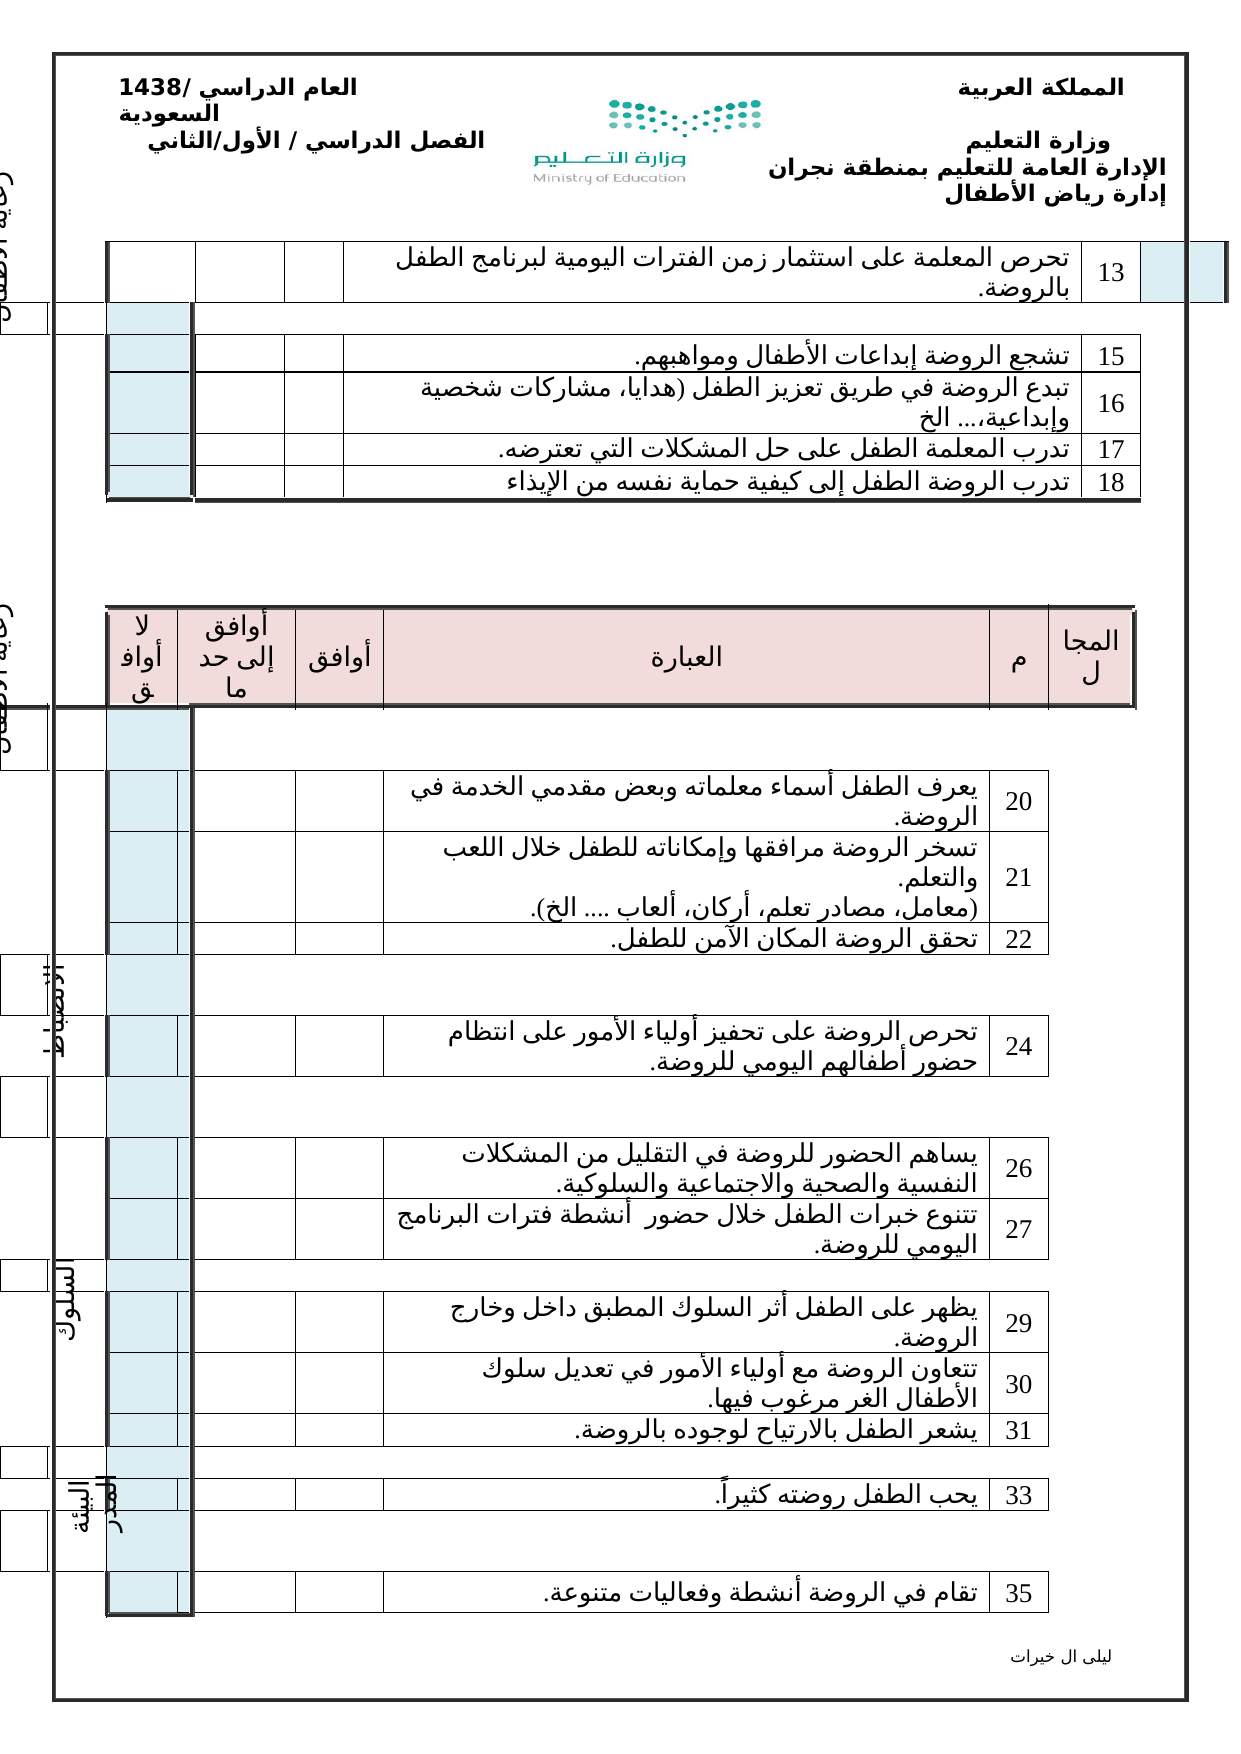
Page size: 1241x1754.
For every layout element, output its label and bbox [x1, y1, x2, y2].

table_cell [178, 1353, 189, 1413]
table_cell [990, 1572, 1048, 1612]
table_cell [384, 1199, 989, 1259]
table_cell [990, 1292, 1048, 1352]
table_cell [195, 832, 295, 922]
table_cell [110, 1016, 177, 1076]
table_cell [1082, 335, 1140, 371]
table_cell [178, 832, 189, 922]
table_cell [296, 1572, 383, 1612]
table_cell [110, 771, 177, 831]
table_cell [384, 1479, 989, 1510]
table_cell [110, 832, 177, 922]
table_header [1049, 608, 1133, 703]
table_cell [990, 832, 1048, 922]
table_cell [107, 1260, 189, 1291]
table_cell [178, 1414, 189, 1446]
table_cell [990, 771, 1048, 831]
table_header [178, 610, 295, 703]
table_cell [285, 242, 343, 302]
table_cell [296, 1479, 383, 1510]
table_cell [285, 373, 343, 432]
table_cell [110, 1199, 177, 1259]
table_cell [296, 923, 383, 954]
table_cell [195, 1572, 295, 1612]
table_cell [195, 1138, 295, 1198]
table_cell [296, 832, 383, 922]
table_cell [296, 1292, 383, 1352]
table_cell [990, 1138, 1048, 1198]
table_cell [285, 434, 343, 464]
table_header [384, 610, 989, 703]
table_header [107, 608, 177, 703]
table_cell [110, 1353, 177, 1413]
picture [516, 77, 778, 196]
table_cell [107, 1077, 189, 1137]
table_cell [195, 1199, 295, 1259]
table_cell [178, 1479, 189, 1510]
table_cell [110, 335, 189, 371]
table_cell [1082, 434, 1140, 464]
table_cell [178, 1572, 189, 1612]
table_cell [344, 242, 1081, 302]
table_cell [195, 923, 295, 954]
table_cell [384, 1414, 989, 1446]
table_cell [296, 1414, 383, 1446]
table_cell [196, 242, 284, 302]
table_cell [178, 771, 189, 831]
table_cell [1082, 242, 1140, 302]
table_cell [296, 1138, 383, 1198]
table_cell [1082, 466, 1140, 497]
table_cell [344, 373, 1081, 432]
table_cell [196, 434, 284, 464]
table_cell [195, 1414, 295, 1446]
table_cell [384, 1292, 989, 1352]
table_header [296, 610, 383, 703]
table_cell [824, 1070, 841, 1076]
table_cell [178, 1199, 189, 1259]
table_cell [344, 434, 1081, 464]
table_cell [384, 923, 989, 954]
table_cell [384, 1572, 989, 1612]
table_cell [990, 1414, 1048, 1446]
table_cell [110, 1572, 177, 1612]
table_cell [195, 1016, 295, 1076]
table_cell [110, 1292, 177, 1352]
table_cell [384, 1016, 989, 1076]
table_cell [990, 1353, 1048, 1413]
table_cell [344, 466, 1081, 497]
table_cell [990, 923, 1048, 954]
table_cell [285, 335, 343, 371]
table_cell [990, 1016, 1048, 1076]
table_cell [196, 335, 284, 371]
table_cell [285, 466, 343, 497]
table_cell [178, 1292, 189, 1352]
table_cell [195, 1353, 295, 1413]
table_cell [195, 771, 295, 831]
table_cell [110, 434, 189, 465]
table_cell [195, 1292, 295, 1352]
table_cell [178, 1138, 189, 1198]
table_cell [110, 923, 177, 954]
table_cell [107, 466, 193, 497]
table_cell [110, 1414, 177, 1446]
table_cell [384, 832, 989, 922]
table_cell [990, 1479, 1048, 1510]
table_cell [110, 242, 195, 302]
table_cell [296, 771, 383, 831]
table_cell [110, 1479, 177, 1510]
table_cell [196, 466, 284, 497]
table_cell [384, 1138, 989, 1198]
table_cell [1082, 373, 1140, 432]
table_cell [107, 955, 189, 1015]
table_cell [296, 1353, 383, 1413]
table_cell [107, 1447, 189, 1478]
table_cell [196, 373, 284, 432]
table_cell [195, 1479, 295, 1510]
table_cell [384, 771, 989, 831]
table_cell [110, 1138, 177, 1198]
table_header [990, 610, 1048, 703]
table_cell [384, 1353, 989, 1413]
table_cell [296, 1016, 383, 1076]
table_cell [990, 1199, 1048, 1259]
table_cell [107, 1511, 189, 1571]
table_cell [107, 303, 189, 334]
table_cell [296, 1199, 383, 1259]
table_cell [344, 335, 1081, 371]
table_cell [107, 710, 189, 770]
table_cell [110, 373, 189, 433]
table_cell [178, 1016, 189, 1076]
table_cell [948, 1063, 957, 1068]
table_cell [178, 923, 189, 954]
